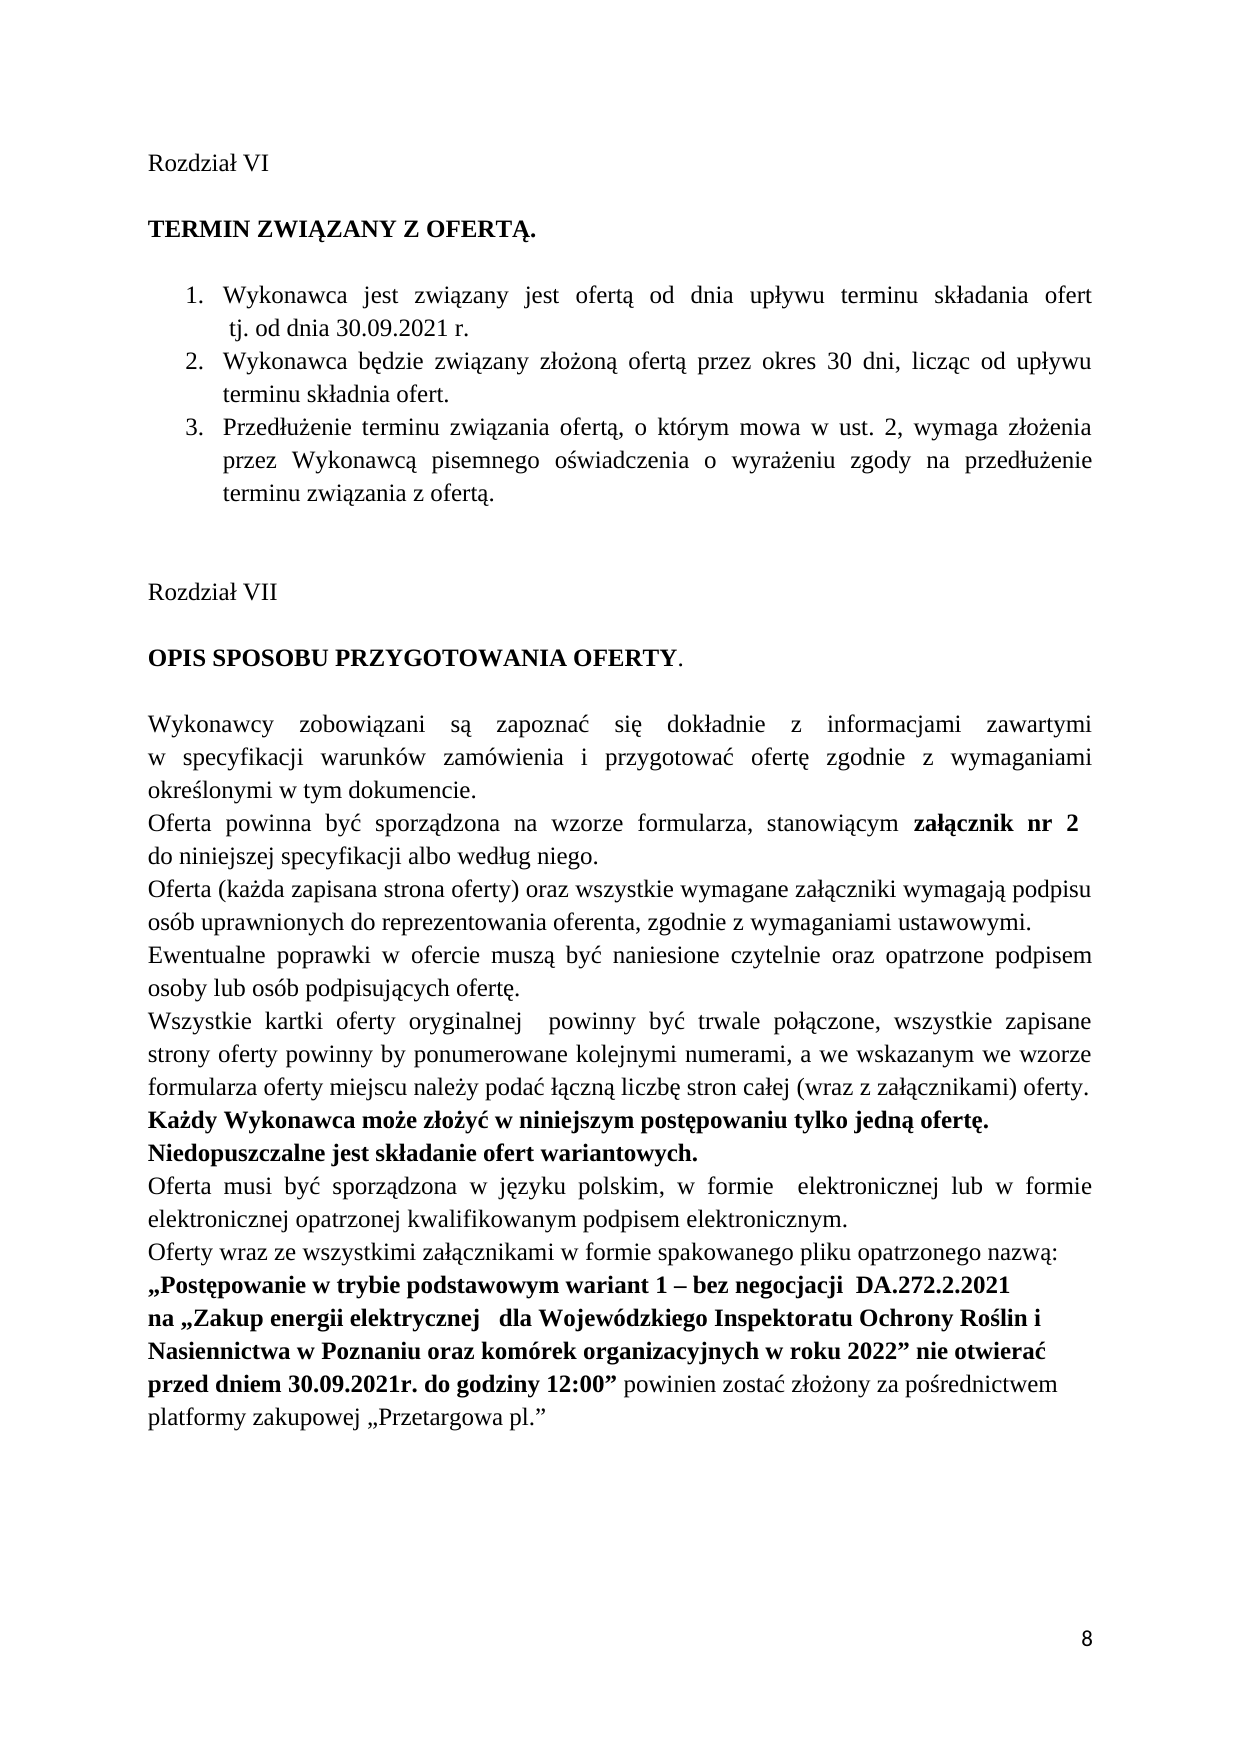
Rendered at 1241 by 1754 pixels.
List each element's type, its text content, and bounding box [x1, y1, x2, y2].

text Wszystkie kartki oferty oryginalnej powinny być trwale połączone, wszystkie zapisane strony oferty powinny by ponumerowane kolejnymi numerami, a we wskazanym we wzorze formularza oferty miejscu należy podać łączną liczbę stron całej (wraz z załącznikami) oferty. [148, 1006, 1093, 1101]
text TERMIN ZWIĄZANY Z OFERTĄ. [148, 214, 1093, 242]
text Wykonawcy zobowiązani są zapoznać się dokładnie z informacjami zawartymi w specyfikacji warunków zamówienia i przygotować ofertę zgodnie z wymaganiami określonymi w tym dokumencie. [148, 709, 1093, 804]
list Wykonawca jest związany jest ofertą od dnia upływu terminu składania ofert tj. od dnia 30.09.2021 r. [185, 280, 1093, 341]
text Ewentualne poprawki w ofercie muszą być naniesione czytelnie oraz opatrzone podpisem osoby lub osób podpisujących ofertę. [148, 940, 1093, 1002]
text Oferta powinna być sporządzona na wzorze formularza, stanowiącym załącznik nr 2 do niniejszej specyfikacji albo według niego. [148, 808, 1093, 870]
text Oferta (każda zapisana strona oferty) oraz wszystkie wymagane załączniki wymagają podpisu osób uprawnionych do reprezentowania oferenta, zgodnie z wymaganiami ustawowymi. [148, 874, 1093, 936]
list Wykonawca będzie związany złożoną ofertą przez okres 30 dni, licząc od upływu terminu składnia ofert. [185, 346, 1093, 407]
text Rozdział VII [148, 577, 1093, 606]
text OPIS SPOSOBU PRZYGOTOWANIA OFERTY. [148, 643, 1093, 672]
text „Postępowanie w trybie podstawowym wariant 1 – bez negocjacji DA.272.2.2021 na „Zakup energii elektrycznej dla Wojewódzkiego Inspektoratu Ochrony Roślin i Nasiennictwa w Poznaniu oraz komórek organizacyjnych w roku 2022” nie otwierać przed dniem 30.09.2021r. do godziny 12:00” powinien zostać złożony za pośrednictwem platformy zakupowej „Przetargowa pl.” [148, 1270, 1093, 1431]
text Niedopuszczalne jest składanie ofert wariantowych. [148, 1138, 1093, 1167]
text Każdy Wykonawca może złożyć w niniejszym postępowaniu tylko jedną ofertę. [148, 1105, 1093, 1134]
text Rozdział VI [148, 148, 1093, 176]
list Przedłużenie terminu związania ofertą, o którym mowa w ust. 2, wymaga złożenia przez Wykonawcą pisemnego oświadczenia o wyrażeniu zgody na przedłużenie terminu związania z ofertą. [185, 412, 1093, 507]
text Oferty wraz ze wszystkimi załącznikami w formie spakowanego pliku opatrzonego nazwą: [148, 1237, 1093, 1266]
text Oferta musi być sporządzona w języku polskim, w formie elektronicznej lub w formie elektronicznej opatrzonej kwalifikowanym podpisem elektronicznym. [148, 1171, 1093, 1233]
